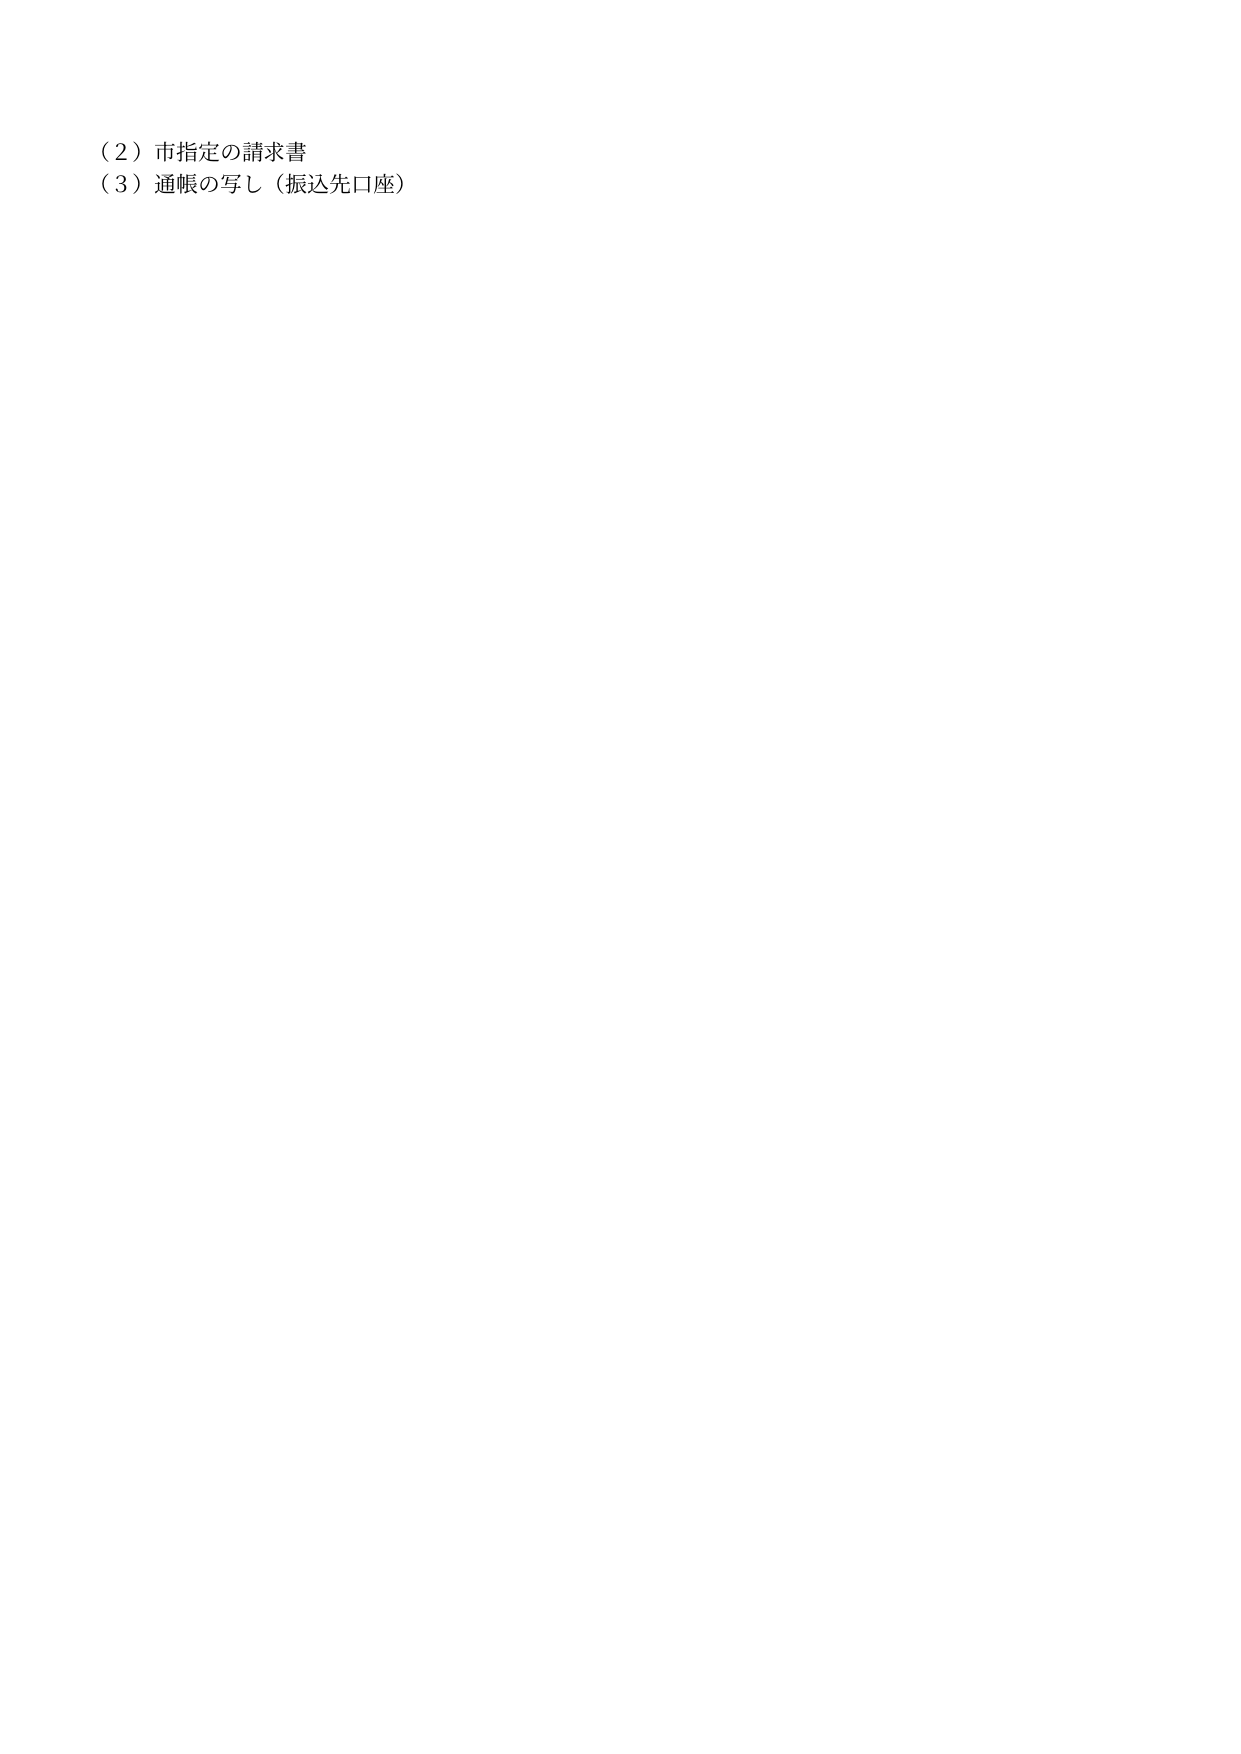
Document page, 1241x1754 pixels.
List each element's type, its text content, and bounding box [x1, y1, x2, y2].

text （３）通帳の写し（振込先口座） [89, 167, 1063, 200]
text （２）市指定の請求書 [89, 134, 1063, 167]
